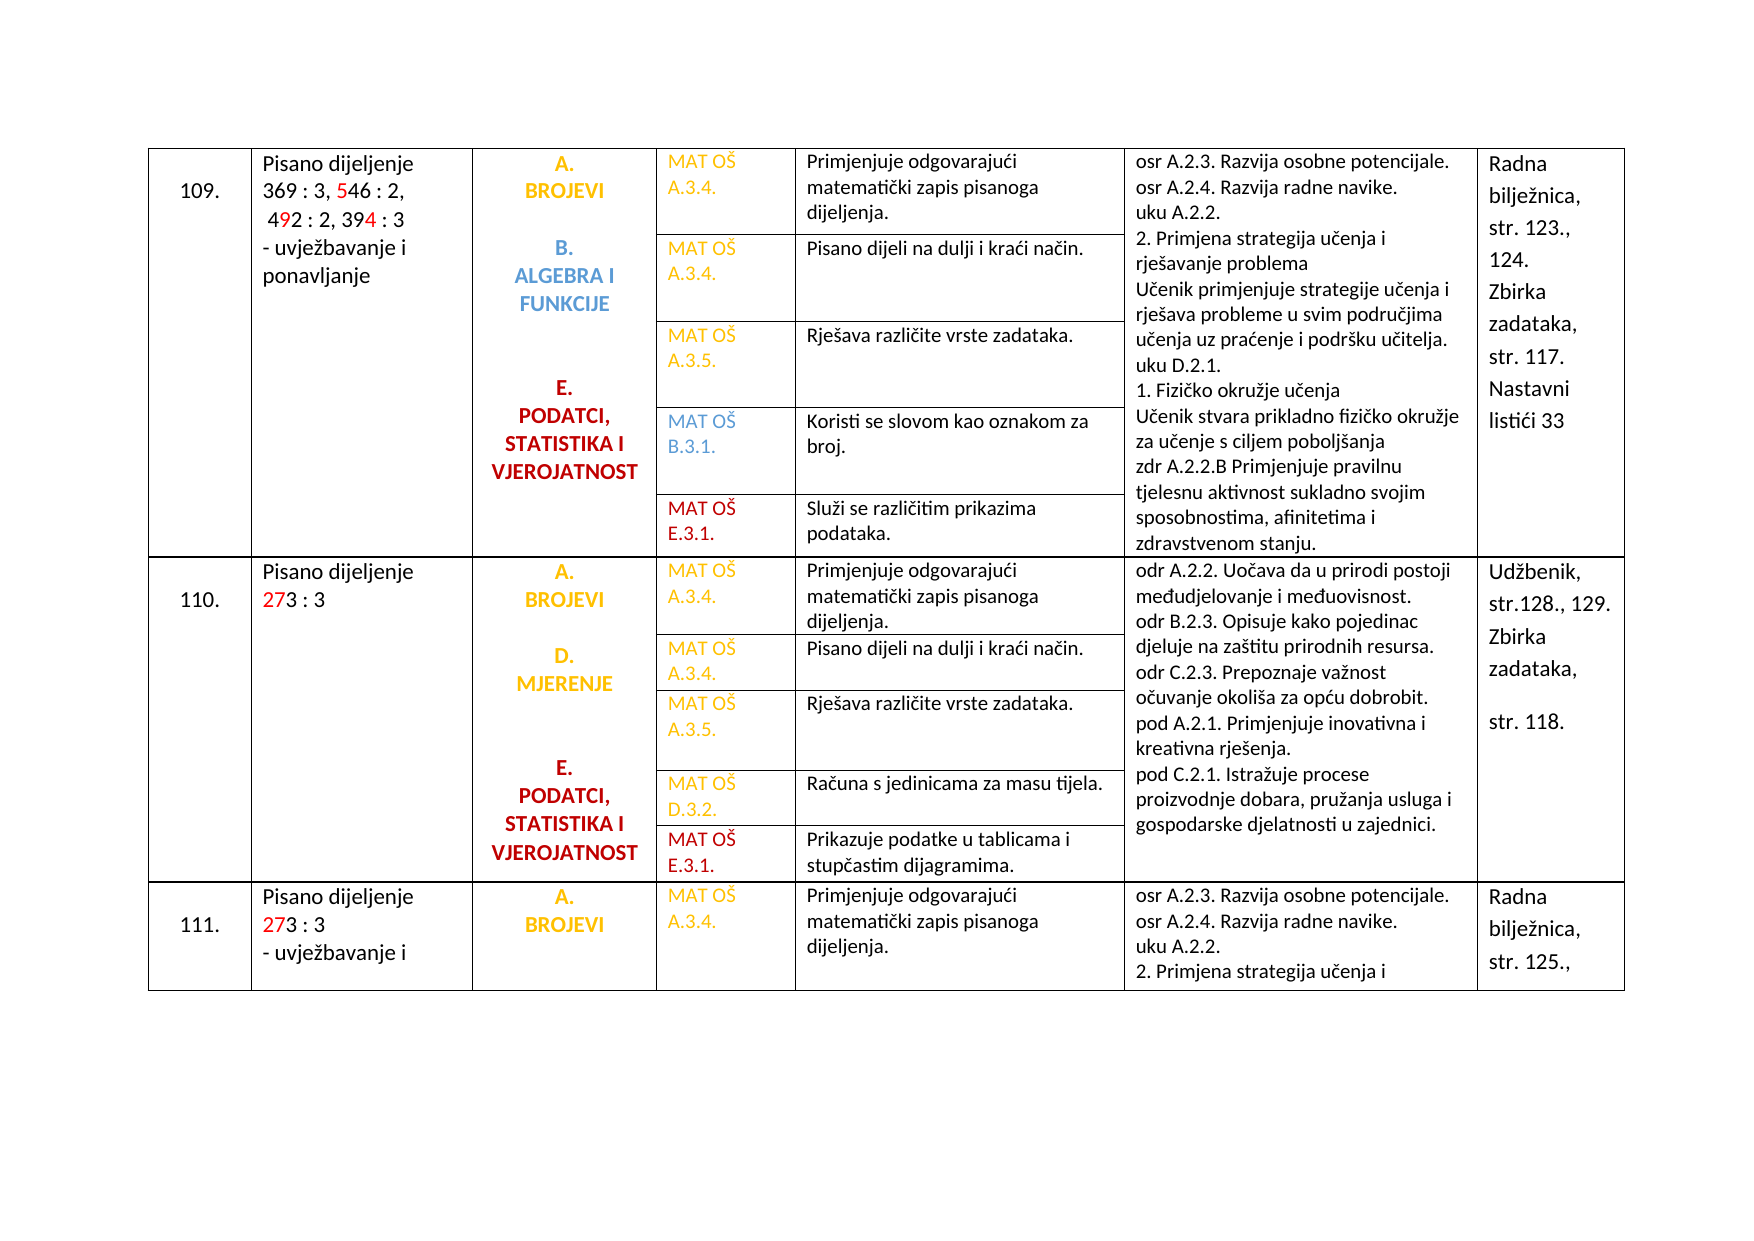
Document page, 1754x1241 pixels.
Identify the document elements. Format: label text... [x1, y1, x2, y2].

table_cell MAT OŠ A.3.4. [657, 149, 795, 234]
table_cell MAT OŠ A.3.4. [657, 883, 795, 990]
table_cell Primjenjuje odgovarajući matematički zapis pisanoga dijeljenja. [796, 149, 1124, 234]
table_cell Služi se različitim prikazima podataka. [796, 495, 1124, 556]
table_cell A. BROJEVI D. MJERENJE E. PODATCI, STATISTIKA I VJEROJATNOST [473, 558, 656, 881]
table_cell MAT OŠ E.3.1. [657, 495, 795, 556]
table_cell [1125, 883, 1477, 990]
table_cell odr A.2.2. Uočava da u prirodi postoji međudjelovanje i međuovisnost. odr B.2.3. Opisuje kako pojedinac djeluje na zaštitu prirodnih resursa. odr C.2.3. Prepoznaje važnost očuvanje okoliša za opću dobrobit. pod A.2.1. Primjenjuje inovativna i kreativna rješenja. pod C.2.1. Istražuje procese proizvodnje dobara, pružanja usluga i gospodarske djelatnosti u zajednici. [1125, 558, 1477, 881]
table_cell Računa s jedinicama za masu tijela. [796, 771, 1124, 825]
table_cell osr A.2.3. Razvija osobne potencijale. osr A.2.4. Razvija radne navike. uku A.2.2. 2. Primjena strategija učenja i rješavanje problema Učenik primjenjuje strategije učenja i rješava probleme u svim područjima učenja uz praćenje i podršku učitelja. uku D.2.1. 1. Fizičko okružje učenja Učenik stvara prikladno fizičko okružje za učenje s ciljem poboljšanja zdr A.2.2.B Primjenjuje pravilnu tjelesnu aktivnost sukladno svojim sposobnostima, afinitetima i zdravstvenom stanju. [1125, 149, 1477, 556]
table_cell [1478, 883, 1624, 990]
table_cell Pisano dijeljenje 273 : 3 [252, 558, 472, 881]
table_cell Primjenjuje odgovarajući matematički zapis pisanoga dijeljenja. [796, 883, 1124, 990]
table_cell MAT OŠ A.3.4. [657, 558, 795, 634]
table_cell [252, 883, 472, 990]
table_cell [473, 883, 656, 990]
table_cell MAT OŠ A.3.4. [657, 635, 795, 689]
table_cell A. BROJEVI B. ALGEBRA I FUNKCIJE E. PODATCI, STATISTIKA I VJEROJATNOST [473, 149, 656, 556]
table_cell MAT OŠ A.3.5. [657, 691, 795, 769]
table_cell 110. [149, 558, 251, 881]
table_cell 111. [149, 883, 251, 990]
table_cell 109. [149, 149, 251, 556]
table_cell Rješava različite vrste zadataka. [796, 322, 1124, 407]
table_cell MAT OŠ E.3.1. [657, 826, 795, 881]
table_cell MAT OŠ B.3.1. [657, 408, 795, 494]
table_cell Pisano dijeli na dulji i kraći način. [796, 635, 1124, 689]
table_cell MAT OŠ A.3.4. [657, 235, 795, 321]
table_cell Radna bilježnica, str. 123., 124. Zbirka zadataka, str. 117. Nastavni listići 33 [1478, 149, 1624, 556]
table_cell Primjenjuje odgovarajući matematički zapis pisanoga dijeljenja. [796, 558, 1124, 634]
table_cell MAT OŠ D.3.2. [657, 771, 795, 825]
table_cell Prikazuje podatke u tablicama i stupčastim dijagramima. [796, 826, 1124, 881]
table_cell Pisano dijeljenje 369 : 3, 546 : 2, 492 : 2, 394 : 3 - uvježbavanje i ponavljanje [252, 149, 472, 556]
table_cell Pisano dijeli na dulji i kraći način. [796, 235, 1124, 321]
table_cell Koristi se slovom kao oznakom za broj. [796, 408, 1124, 494]
table_cell MAT OŠ A.3.5. [657, 322, 795, 407]
table_cell Udžbenik, str.128., 129. Zbirka zadataka, str. 118. [1478, 558, 1624, 881]
table_cell Rješava različite vrste zadataka. [796, 691, 1124, 769]
